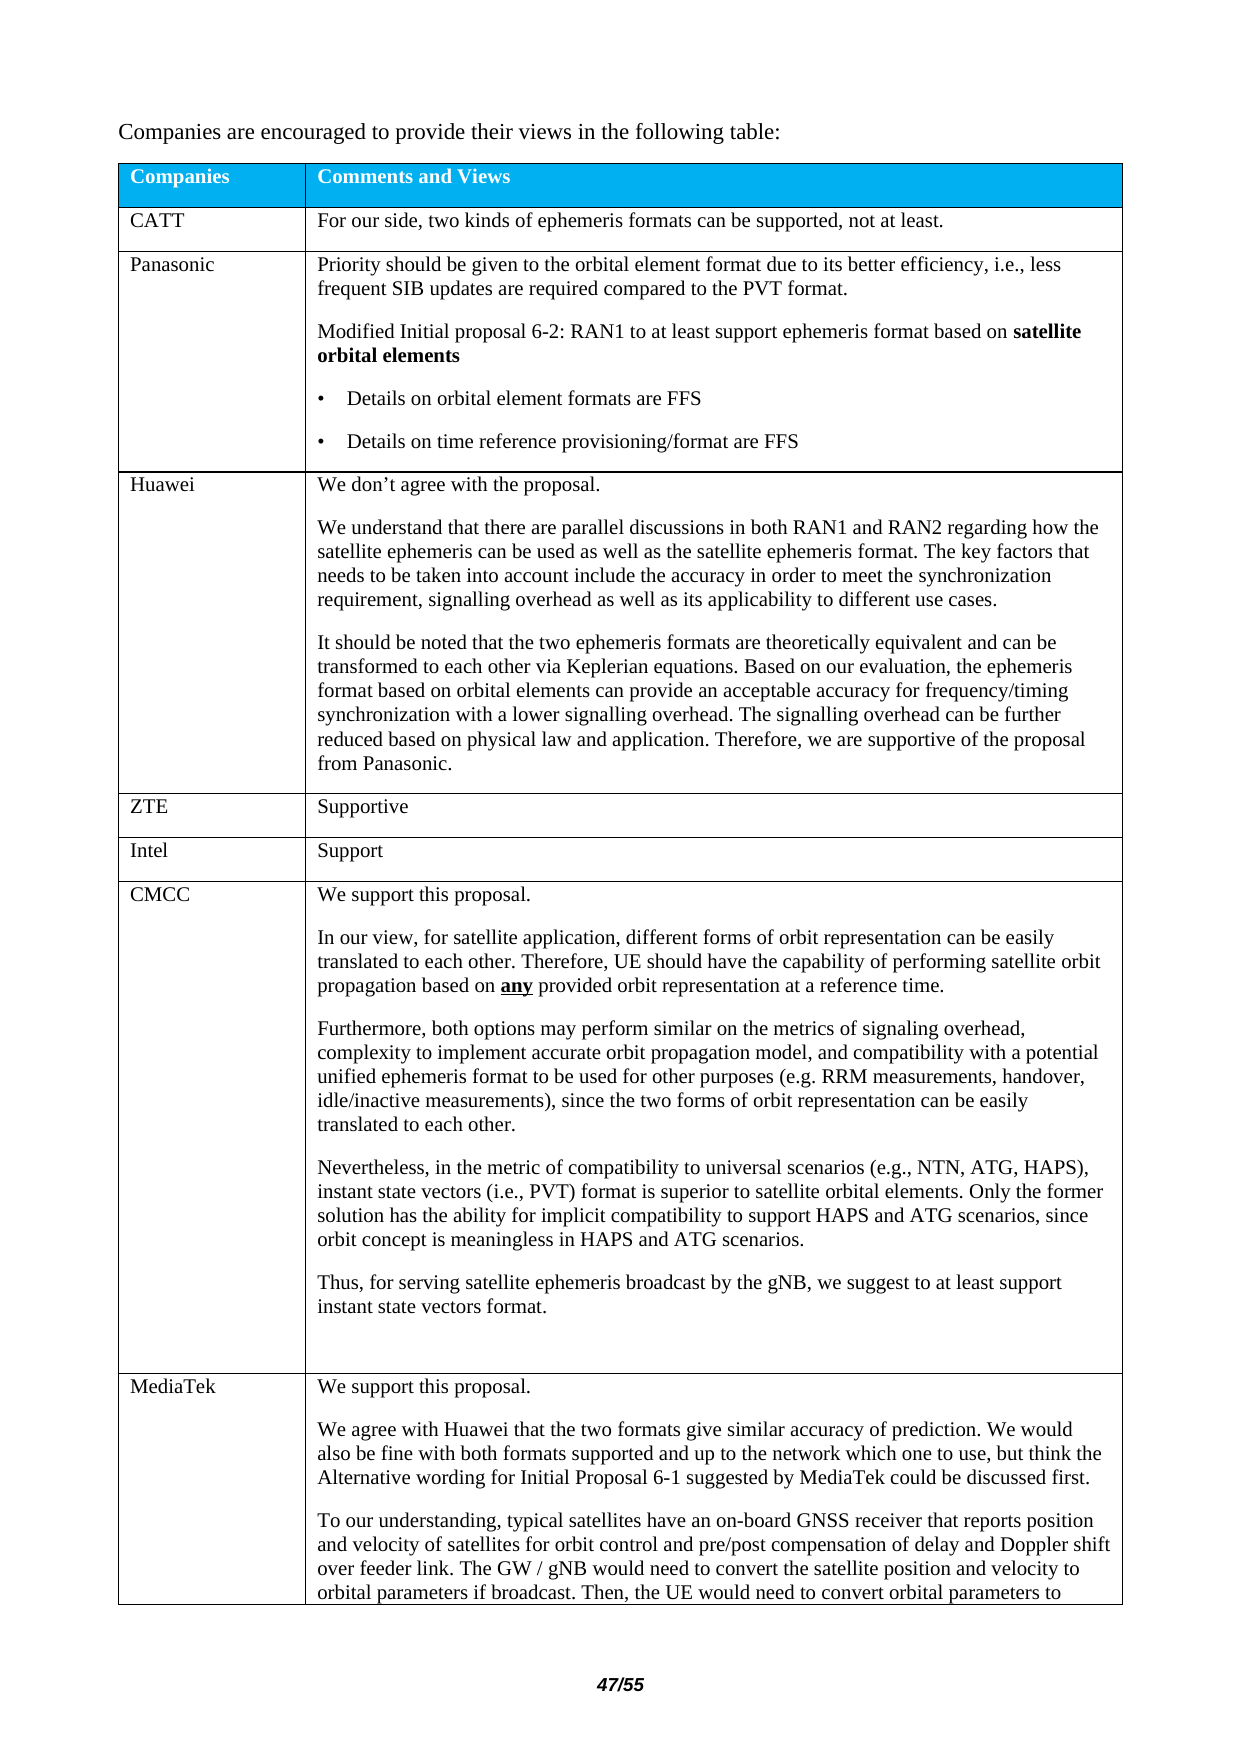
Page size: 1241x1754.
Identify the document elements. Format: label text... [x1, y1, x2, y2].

table_header Companies [119, 164, 305, 207]
table_cell Intel [119, 838, 305, 881]
list Companies are encouraged to provide their views in the following table: [118, 118, 1122, 144]
table_cell We don’t agree with the proposal. We understand that there are parallel discussions in both RAN1 and RAN2 regarding how the satellite ephemeris can be used as well as the satellite ephemeris format. The key factors that needs to be taken into account include the accuracy in order to meet the synchronization requirement, signalling overhead as well as its applicability to different use cases. It should be noted that the two ephemeris formats are theoretically equivalent and can be transformed to each other via Keplerian equations. Based on our evaluation, the ephemeris format based on orbital elements can provide an acceptable accuracy for frequency/timing synchronization with a lower signalling overhead. The signalling overhead can be further reduced based on physical law and application. Therefore, we are supportive of the proposal from Panasonic. [306, 473, 1122, 793]
table_cell ZTE [119, 794, 305, 837]
table_cell For our side, two kinds of ephemeris formats can be supported, not at least. [306, 208, 1122, 251]
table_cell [306, 1374, 1122, 1604]
table_cell CATT [119, 208, 305, 251]
table_cell Huawei [119, 473, 305, 793]
table_cell Support [306, 838, 1122, 881]
table_cell Priority should be given to the orbital element format due to its better efficiency, i.e., less frequent SIB updates are required compared to the PVT format. Modified Initial proposal 6-2: RAN1 to at least support ephemeris format based on satellite orbital elements • Details on orbital element formats are FFS • Details on time reference provisioning/format are FFS [306, 252, 1122, 471]
table_cell Panasonic [119, 252, 305, 471]
table_cell Supportive [306, 794, 1122, 837]
table_cell We support this proposal. In our view, for satellite application, different forms of orbit representation can be easily translated to each other. Therefore, UE should have the capability of performing satellite orbit propagation based on any provided orbit representation at a reference time. Furthermore, both options may perform similar on the metrics of signaling overhead, complexity to implement accurate orbit propagation model, and compatibility with a potential unified ephemeris format to be used for other purposes (e.g. RRM measurements, handover, idle/inactive measurements), since the two forms of orbit representation can be easily translated to each other. Nevertheless, in the metric of compatibility to universal scenarios (e.g., NTN, ATG, HAPS), instant state vectors (i.e., PVT) format is superior to satellite orbital elements. Only the former solution has the ability for implicit compatibility to support HAPS and ATG scenarios, since orbit concept is meaningless in HAPS and ATG scenarios. Thus, for serving satellite ephemeris broadcast by the gNB, we suggest to at least support instant state vectors format. [306, 882, 1122, 1373]
table_cell CMCC [119, 882, 305, 1373]
table_header Comments and Views [306, 164, 1122, 207]
table_cell MediaTek [119, 1374, 305, 1604]
